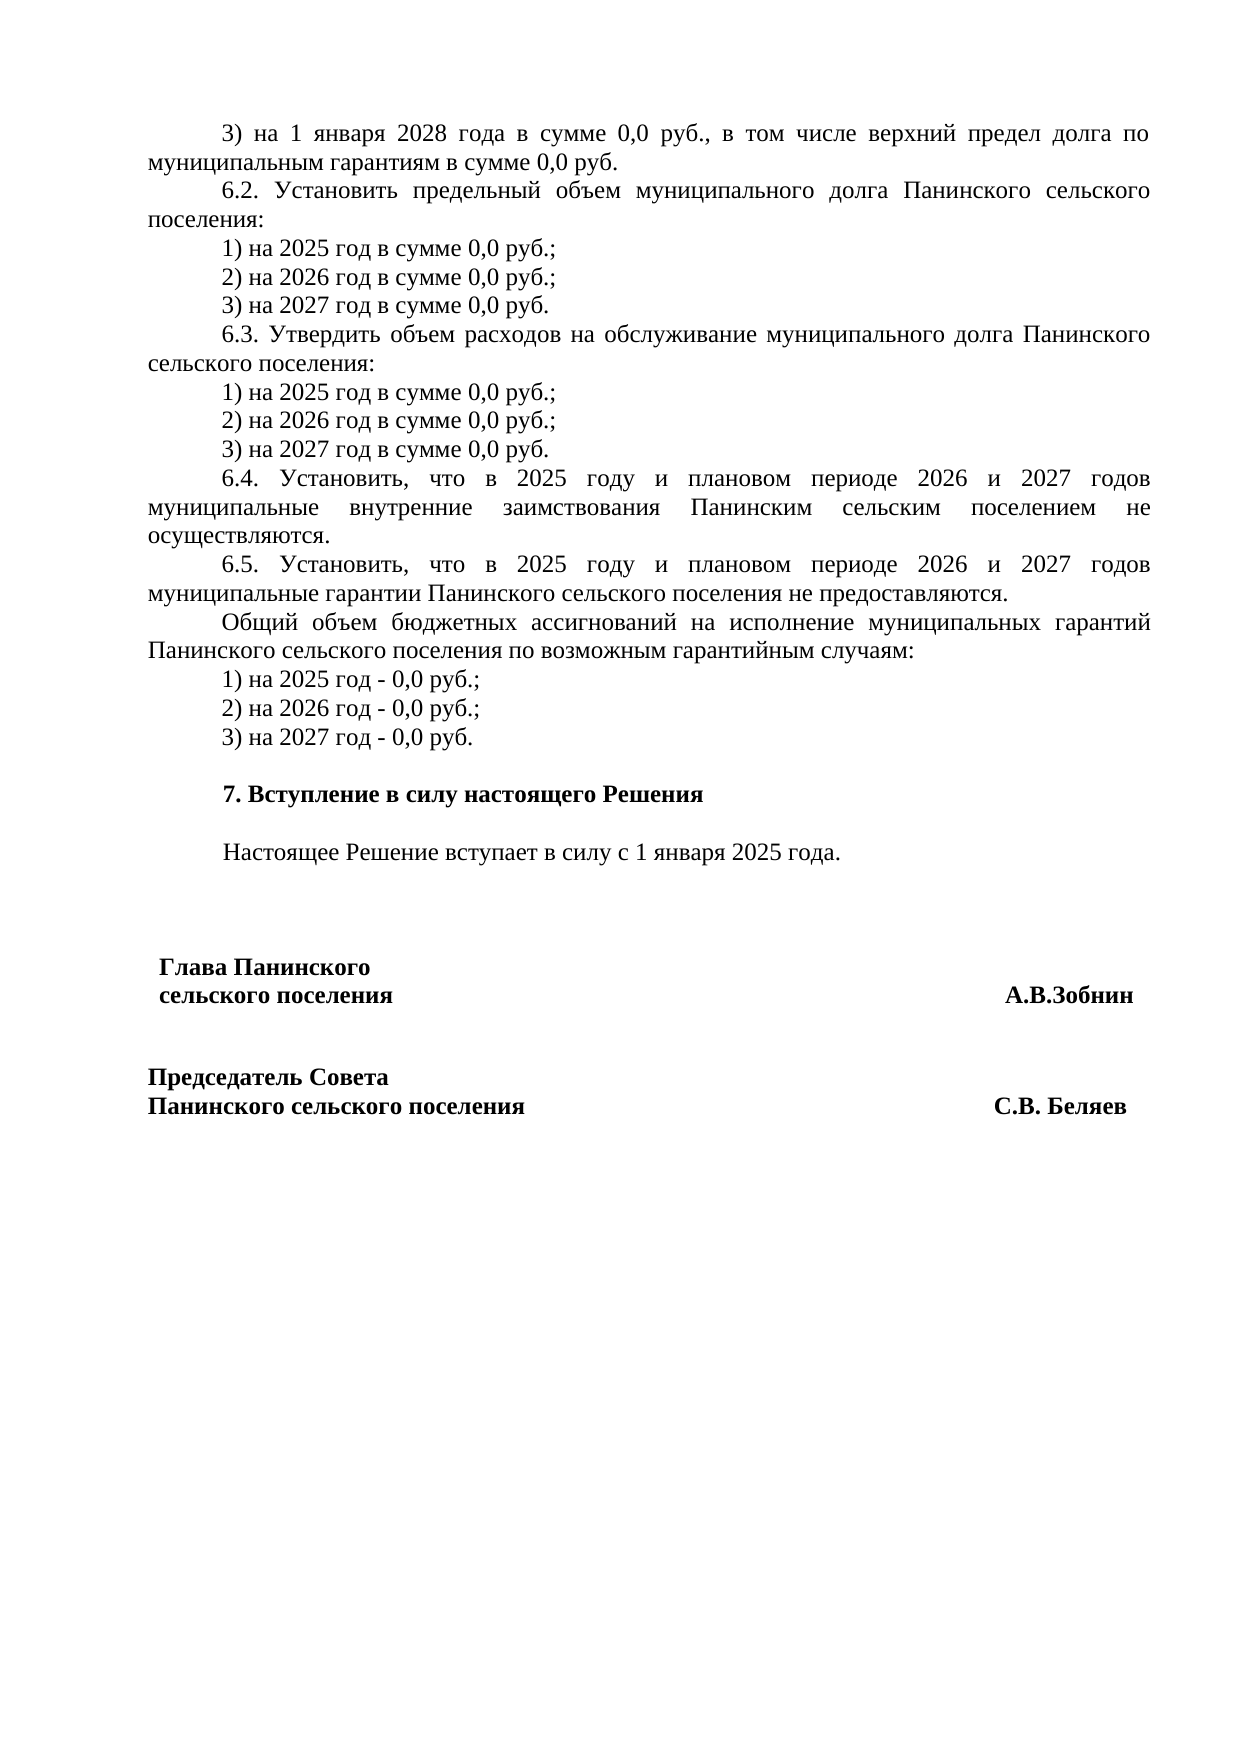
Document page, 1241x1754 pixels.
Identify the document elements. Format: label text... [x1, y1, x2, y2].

text 3) на 2027 год в сумме 0,0 руб. [148, 291, 1152, 319]
text Председатель Совета [148, 1062, 1152, 1091]
text 6.3. Утвердить объем расходов на обслуживание муниципального долга Панинского сельского поселения: [148, 319, 1152, 377]
text 2) на 2026 год - 0,0 руб.; [148, 693, 1152, 722]
table_header А.В.Зобнин [646, 952, 1145, 1009]
text 3) на 1 января 2028 года в сумме 0,0 руб., в том числе верхний предел долга по муниципальным гарантиям в сумме 0,0 руб. [148, 118, 1152, 176]
text 3) на 2027 год - 0,0 руб. [148, 722, 1152, 751]
text 6.4. Установить, что в 2025 году и плановом периоде 2026 и 2027 годов муниципальные внутренние заимствования Панинским сельским поселением не осуществляются. [148, 463, 1152, 549]
text Общий объем бюджетных ассигнований на исполнение муниципальных гарантий Панинского сельского поселения по возможным гарантийным случаям: [148, 607, 1152, 664]
text 1) на 2025 год в сумме 0,0 руб.; [148, 377, 1152, 406]
text 2) на 2026 год в сумме 0,0 руб.; [148, 406, 1152, 434]
text 1) на 2025 год - 0,0 руб.; [148, 664, 1152, 693]
text 1) на 2025 год в сумме 0,0 руб.; [148, 233, 1152, 262]
text Настоящее Решение вступает в силу с 1 января 2025 года. [148, 837, 1152, 866]
text Панинского сельского поселения С.В. Беляев [148, 1091, 1152, 1119]
text 7. Вступление в силу настоящего Решения [148, 779, 1152, 808]
table_header Глава Панинского сельского поселения [148, 952, 646, 1009]
text 2) на 2026 год в сумме 0,0 руб.; [148, 262, 1152, 291]
text 6.5. Установить, что в 2025 году и плановом периоде 2026 и 2027 годов муниципальные гарантии Панинского сельского поселения не предоставляются. [148, 549, 1152, 607]
text 6.2. Установить предельный объем муниципального долга Панинского сельского поселения: [148, 176, 1152, 233]
text 3) на 2027 год в сумме 0,0 руб. [148, 434, 1152, 463]
